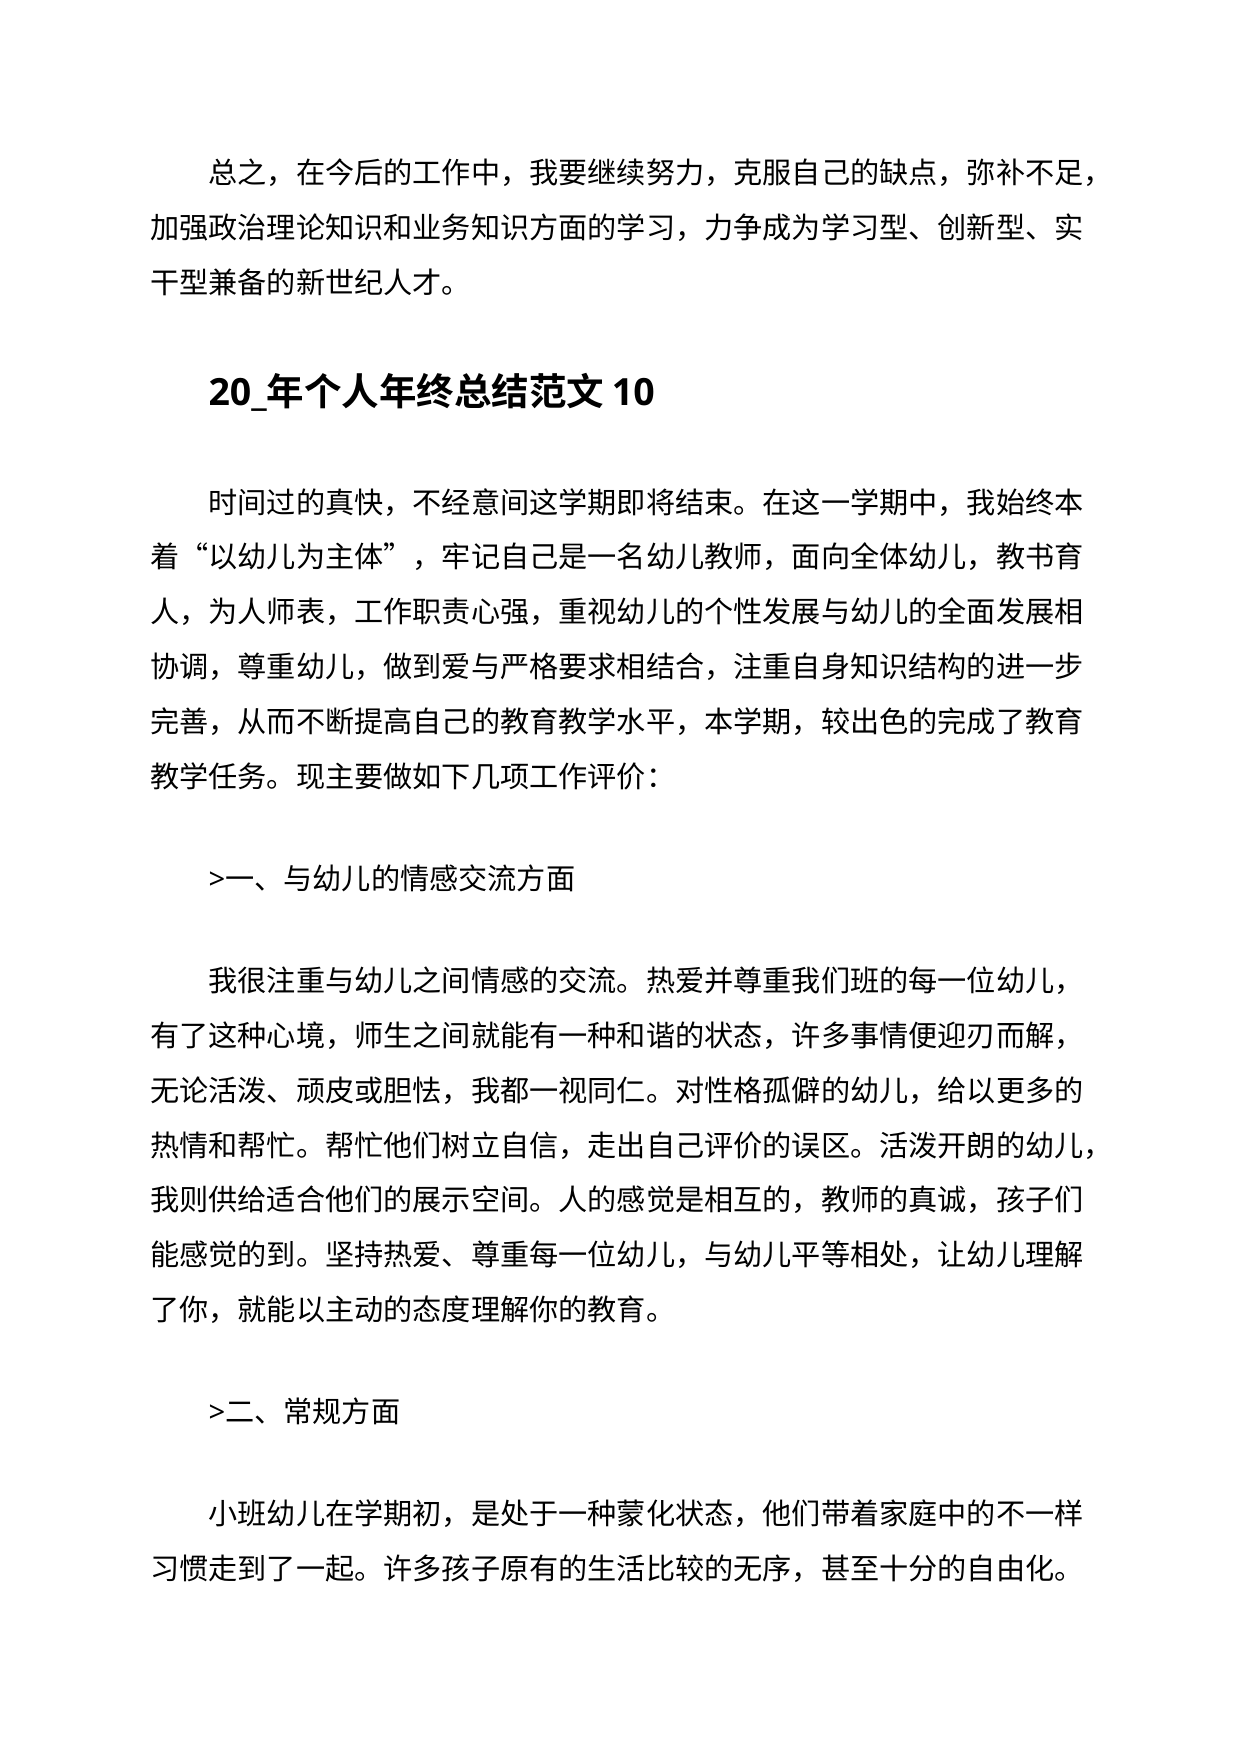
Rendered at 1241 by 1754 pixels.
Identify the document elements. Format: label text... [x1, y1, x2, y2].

text >一、与幼儿的情感交流方面 [150, 855, 1090, 898]
text 总之，在今后的工作中，我要继续努力，克服自己的缺点，弥补不足，加强政治理论知识和业务知识方面的学习，力争成为学习型、创新型、实干型兼备的新世纪人才。 [150, 150, 1090, 302]
text 20_年个人年终总结范文10 [150, 362, 1090, 416]
text 时间过的真快，不经意间这学期即将结束。在这一学期中，我始终本着“以幼儿为主体”，牢记自己是一名幼儿教师，面向全体幼儿，教书育人，为人师表，工作职责心强，重视幼儿的个性发展与幼儿的全面发展相协调，尊重幼儿，做到爱与严格要求相结合，注重自身知识结构的进一步完善，从而不断提高自己的教育教学水平，本学期，较出色的完成了教育教学任务。现主要做如下几项工作评价： [150, 479, 1090, 796]
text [150, 1491, 1090, 1588]
text 我很注重与幼儿之间情感的交流。热爱并尊重我们班的每一位幼儿，有了这种心境，师生之间就能有一种和谐的状态，许多事情便迎刃而解，无论活泼、顽皮或胆怯，我都一视同仁。对性格孤僻的幼儿，给以更多的热情和帮忙。帮忙他们树立自信，走出自己评价的误区。活泼开朗的幼儿，我则供给适合他们的展示空间。人的感觉是相互的，教师的真诚，孩子们能感觉的到。坚持热爱、尊重每一位幼儿，与幼儿平等相处，让幼儿理解了你，就能以主动的态度理解你的教育。 [150, 957, 1090, 1329]
text >二、常规方面 [150, 1388, 1090, 1431]
